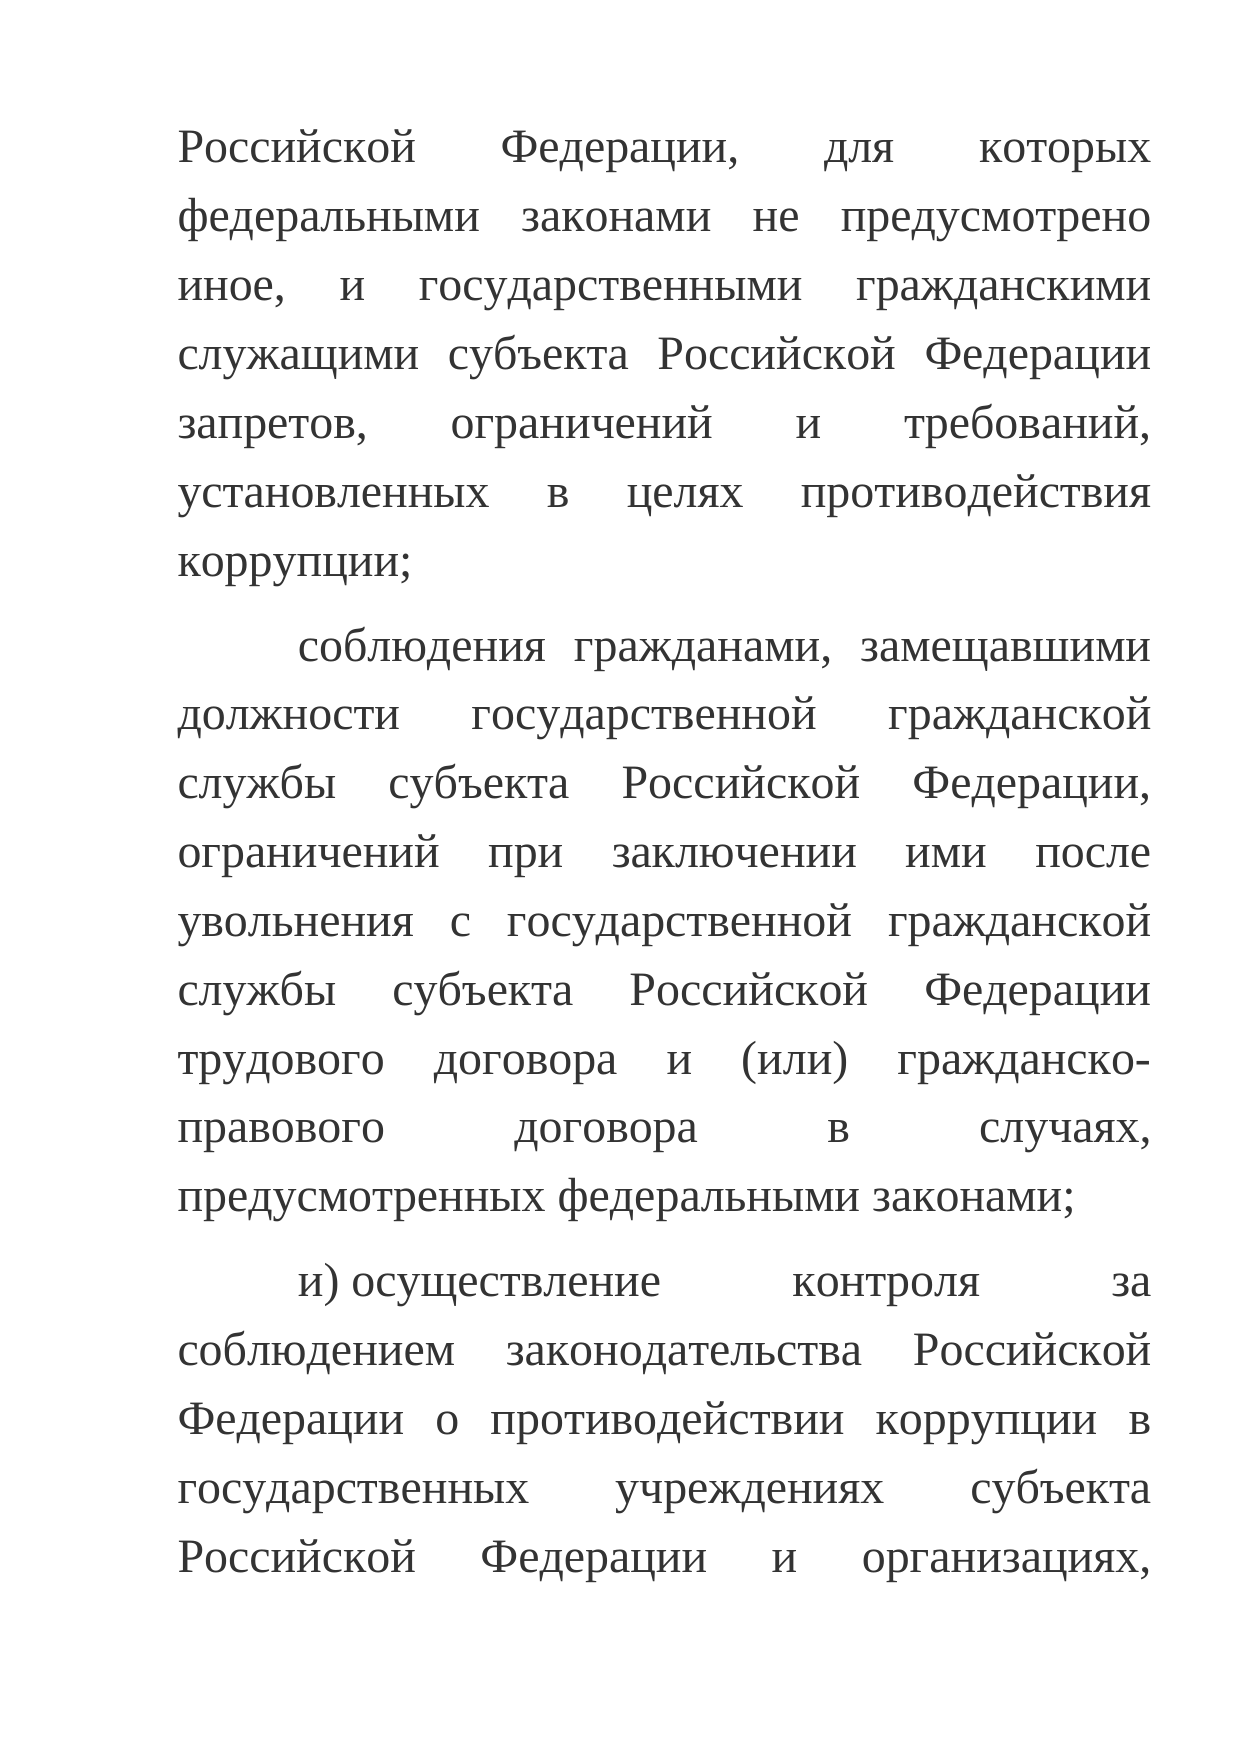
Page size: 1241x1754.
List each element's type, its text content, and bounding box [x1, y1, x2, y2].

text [177, 1252, 1152, 1582]
text соблюдения гражданами, замещавшими должности государственной гражданской службы субъекта Российской Федерации, ограничений при заключении ими после увольнения с государственной гражданской службы субъекта Российской Федерации трудового договора и (или) гражданско-правового договора в случаях, предусмотренных федеральными законами; [177, 616, 1152, 1222]
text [177, 118, 1152, 586]
